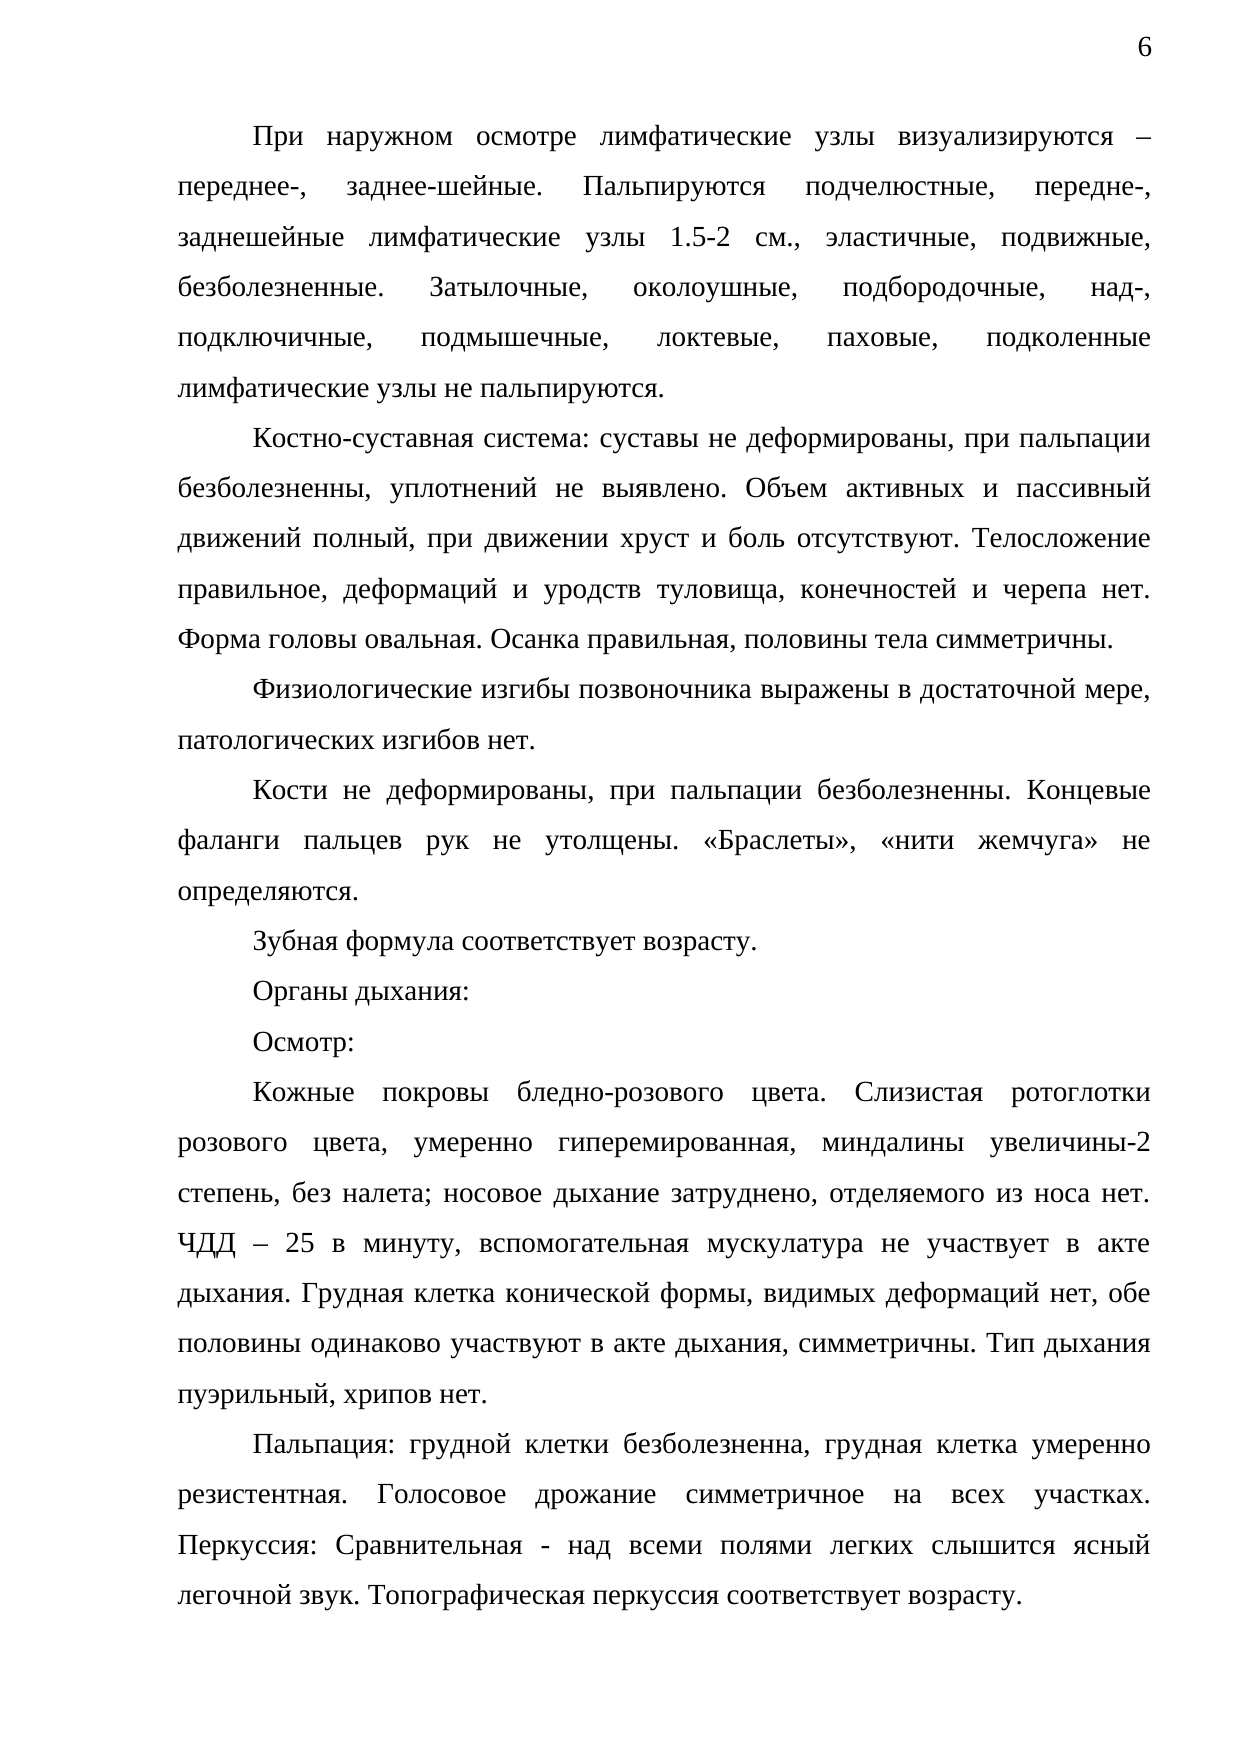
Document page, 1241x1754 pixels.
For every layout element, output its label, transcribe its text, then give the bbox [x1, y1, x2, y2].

text Осмотр: [177, 1024, 1152, 1057]
text Органы дыхания: [177, 973, 1152, 1007]
text Костно-суставная система: суставы не деформированы, при пальпации безболезненны, уплотнений не выявлено. Объем активных и пассивный движений полный, при движении хруст и боль отсутствуют. Телосложение правильное, деформаций и уродств туловища, конечностей и черепа нет. Форма головы овальная. Осанка правильная, половины тела симметричны. [177, 420, 1152, 655]
text Физиологические изгибы позвоночника выражены в достаточной мере, патологических изгибов нет. [177, 672, 1152, 755]
text При наружном осмотре лимфатические узлы визуализируются – переднее-, заднее-шейные. Пальпируются подчелюстные, передне-, заднешейные лимфатические узлы 1.5-., эластичные, подвижные, безболезненные. Затылочные, околоушные, подбородочные, над-, подключичные, подмышечные, локтевые, паховые, подколенные лимфатические узлы не пальпируются. [177, 118, 1152, 403]
text Кожные покровы бледно-розового цвета. Слизистая ротоглотки розового цвета, умеренно гиперемированная, миндалины увеличины-2 степень, без налета; носовое дыхание затруднено, отделяемого из носа нет. ЧДД – 25 в минуту, вспомогательная мускулатура не участвует в акте дыхания. Грудная клетка конической формы, видимых деформаций нет, обе половины одинаково участвуют в акте дыхания, симметричны. Тип дыхания пуэрильный, хрипов нет. [177, 1074, 1152, 1409]
text Пальпация: грудной клетки безболезненна, грудная клетка умеренно резистентная. Голосовое дрожание симметричное на всех участках. Перкуссия: Сравнительная - над всеми полями легких слышится ясный легочной звук. Топографическая перкуссия соответствует возрасту. [177, 1426, 1152, 1611]
text Зубная формула соответствует возрасту. [177, 923, 1152, 957]
text Кости не деформированы, при пальпации безболезненны. Концевые фаланги пальцев рук не утолщены. «Браслеты», «нити жемчуга» не определяются. [177, 772, 1152, 906]
